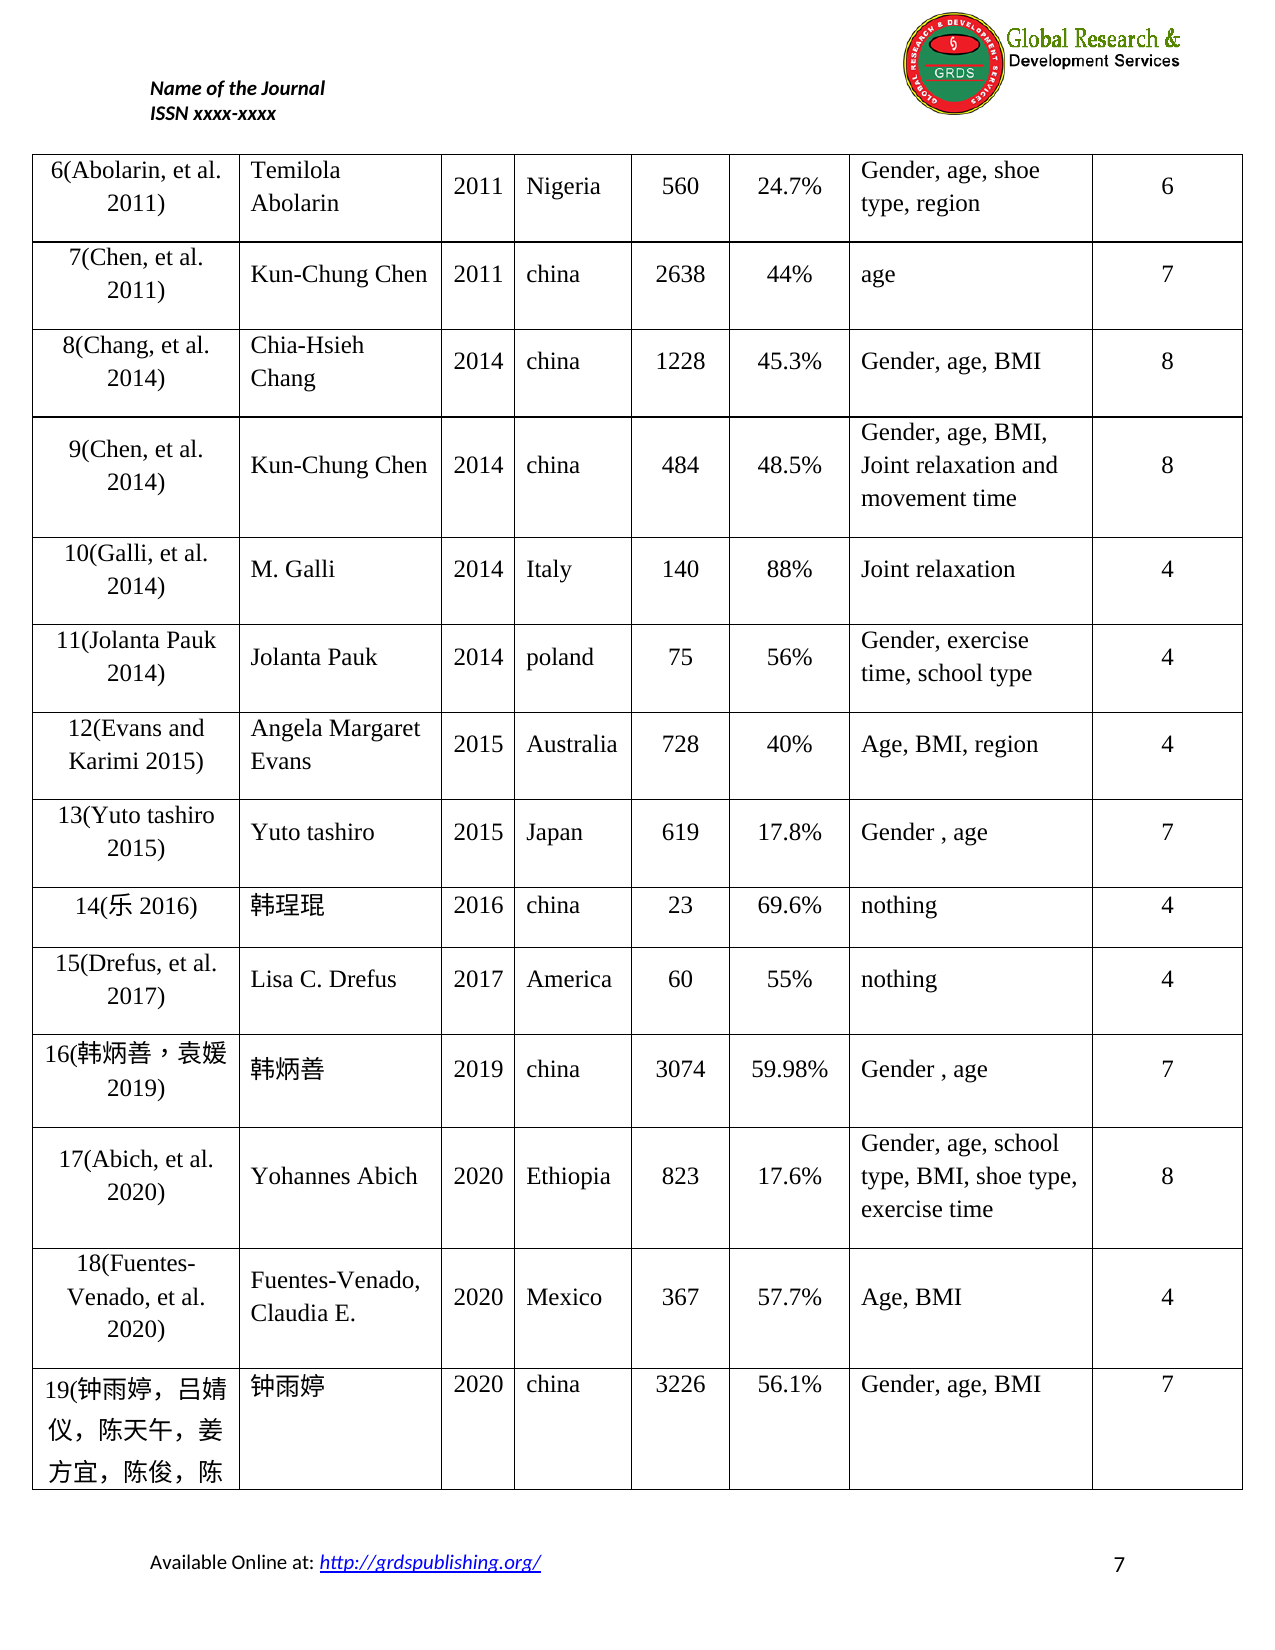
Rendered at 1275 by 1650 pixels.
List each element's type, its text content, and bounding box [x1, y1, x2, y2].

table_cell 2014 [442, 418, 514, 537]
table_cell Japan [515, 800, 631, 887]
table_cell 韩炳善 [240, 1035, 441, 1127]
table_cell 2014 [442, 625, 514, 712]
table_cell 88% [730, 538, 849, 624]
table_cell china [515, 330, 631, 416]
table_cell 2019 [442, 1035, 514, 1127]
table_cell Gender, exercise time, school type [850, 625, 1092, 712]
table_cell 8 [1093, 1128, 1242, 1247]
table_cell 4 [1093, 713, 1242, 799]
table_cell china [515, 1369, 631, 1489]
table_cell 4 [1093, 538, 1242, 624]
table_cell 17.8% [730, 800, 849, 887]
table_cell 6 [1093, 155, 1242, 241]
table_cell 18(Fuentes-Venado, et al. 2020) [33, 1249, 239, 1368]
table_cell 1228 [632, 330, 729, 416]
table_cell china [515, 1035, 631, 1127]
table_cell 2014 [442, 538, 514, 624]
table_cell 韩珵琨 [240, 888, 441, 947]
table_cell 45.3% [730, 330, 849, 416]
table_cell Angela Margaret Evans [240, 713, 441, 799]
table_cell 2638 [632, 243, 729, 329]
table_cell 2020 [442, 1369, 514, 1489]
table_cell America [515, 948, 631, 1034]
table_cell 2015 [442, 713, 514, 799]
table_cell 140 [632, 538, 729, 624]
table_cell Age, BMI [850, 1249, 1092, 1368]
table_cell 59.98% [730, 1035, 849, 1127]
table_cell Kun-Chung Chen [240, 243, 441, 329]
table_cell 48.5% [730, 418, 849, 537]
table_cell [33, 1369, 239, 1489]
table_cell Gender, age, shoe type, region [850, 155, 1092, 241]
table_cell 57.7% [730, 1249, 849, 1368]
table_cell 17(Abich, et al. 2020) [33, 1128, 239, 1247]
table_cell 钟雨婷 [240, 1369, 441, 1489]
table_cell 560 [632, 155, 729, 241]
table_cell age [850, 243, 1092, 329]
picture [901, 9, 1192, 119]
table_cell 9(Chen, et al. 2014) [33, 418, 239, 537]
table_cell 24.7% [730, 155, 849, 241]
table_cell 60 [632, 948, 729, 1034]
table_cell 7 [1093, 243, 1242, 329]
table_cell Yohannes Abich [240, 1128, 441, 1247]
table_cell Lisa C. Drefus [240, 948, 441, 1034]
table_cell Australia [515, 713, 631, 799]
table_cell 484 [632, 418, 729, 537]
table_cell 23 [632, 888, 729, 947]
table_cell 4 [1093, 1249, 1242, 1368]
table_cell nothing [850, 948, 1092, 1034]
table_cell Gender , age [850, 1035, 1092, 1127]
table_cell 40% [730, 713, 849, 799]
table_cell Age, BMI, region [850, 713, 1092, 799]
table_cell nothing [850, 888, 1092, 947]
table_cell Gender, age, BMI, Joint relaxation and movement time [850, 418, 1092, 537]
table_cell Gender, age, school type, BMI, shoe type, exercise time [850, 1128, 1092, 1247]
table_cell china [515, 243, 631, 329]
table_cell Nigeria [515, 155, 631, 241]
table_cell poland [515, 625, 631, 712]
table_cell Jolanta Pauk [240, 625, 441, 712]
table_cell Ethiopia [515, 1128, 631, 1247]
table_cell 55% [730, 948, 849, 1034]
table_cell 7 [1093, 1035, 1242, 1127]
table_cell china [515, 888, 631, 947]
table_cell 2016 [442, 888, 514, 947]
table_cell 7 [1093, 1369, 1242, 1489]
table_cell 4 [1093, 888, 1242, 947]
table_cell 17.6% [730, 1128, 849, 1247]
table_cell Gender , age [850, 800, 1092, 887]
table_cell 2011 [442, 243, 514, 329]
table_cell 3226 [632, 1369, 729, 1489]
table_cell Fuentes-Venado, Claudia E. [240, 1249, 441, 1368]
table_cell 823 [632, 1128, 729, 1247]
table_cell 12(Evans and Karimi 2015) [33, 713, 239, 799]
table_cell 6(Abolarin, et al. 2011) [33, 155, 239, 241]
table_cell Mexico [515, 1249, 631, 1368]
table_cell 2020 [442, 1249, 514, 1368]
table_cell 728 [632, 713, 729, 799]
table_cell Joint relaxation [850, 538, 1092, 624]
table_cell 8(Chang, et al. 2014) [33, 330, 239, 416]
table_cell Chia-Hsieh Chang [240, 330, 441, 416]
table_cell Yuto tashiro [240, 800, 441, 887]
table_cell 13(Yuto tashiro 2015) [33, 800, 239, 887]
table_cell 619 [632, 800, 729, 887]
table_cell 2011 [442, 155, 514, 241]
table_cell 44% [730, 243, 849, 329]
table_cell Gender, age, BMI [850, 330, 1092, 416]
table_cell Temilola Abolarin [240, 155, 441, 241]
table_cell 69.6% [730, 888, 849, 947]
table_cell 7 [1093, 800, 1242, 887]
table_cell 367 [632, 1249, 729, 1368]
table_cell Kun-Chung Chen [240, 418, 441, 537]
table_cell 3074 [632, 1035, 729, 1127]
table_cell 7(Chen, et al. 2011) [33, 243, 239, 329]
table_cell Italy [515, 538, 631, 624]
table_cell 10(Galli, et al. 2014) [33, 538, 239, 624]
table_cell 8 [1093, 330, 1242, 416]
table_cell 56.1% [730, 1369, 849, 1489]
table_cell Gender, age, BMI [850, 1369, 1092, 1489]
table_cell 8 [1093, 418, 1242, 537]
table_cell 2020 [442, 1128, 514, 1247]
table_cell 2015 [442, 800, 514, 887]
table_cell china [515, 418, 631, 537]
table_cell M. Galli [240, 538, 441, 624]
table_cell 16(韩炳善，袁媛 2019) [33, 1035, 239, 1127]
table_cell 4 [1093, 948, 1242, 1034]
table_cell 11(Jolanta Pauk 2014) [33, 625, 239, 712]
table_cell 4 [1093, 625, 1242, 712]
table_cell 75 [632, 625, 729, 712]
table_cell 14(乐 2016) [33, 888, 239, 947]
table_cell 15(Drefus, et al. 2017) [33, 948, 239, 1034]
table_cell 2017 [442, 948, 514, 1034]
table_cell 56% [730, 625, 849, 712]
table_cell 2014 [442, 330, 514, 416]
